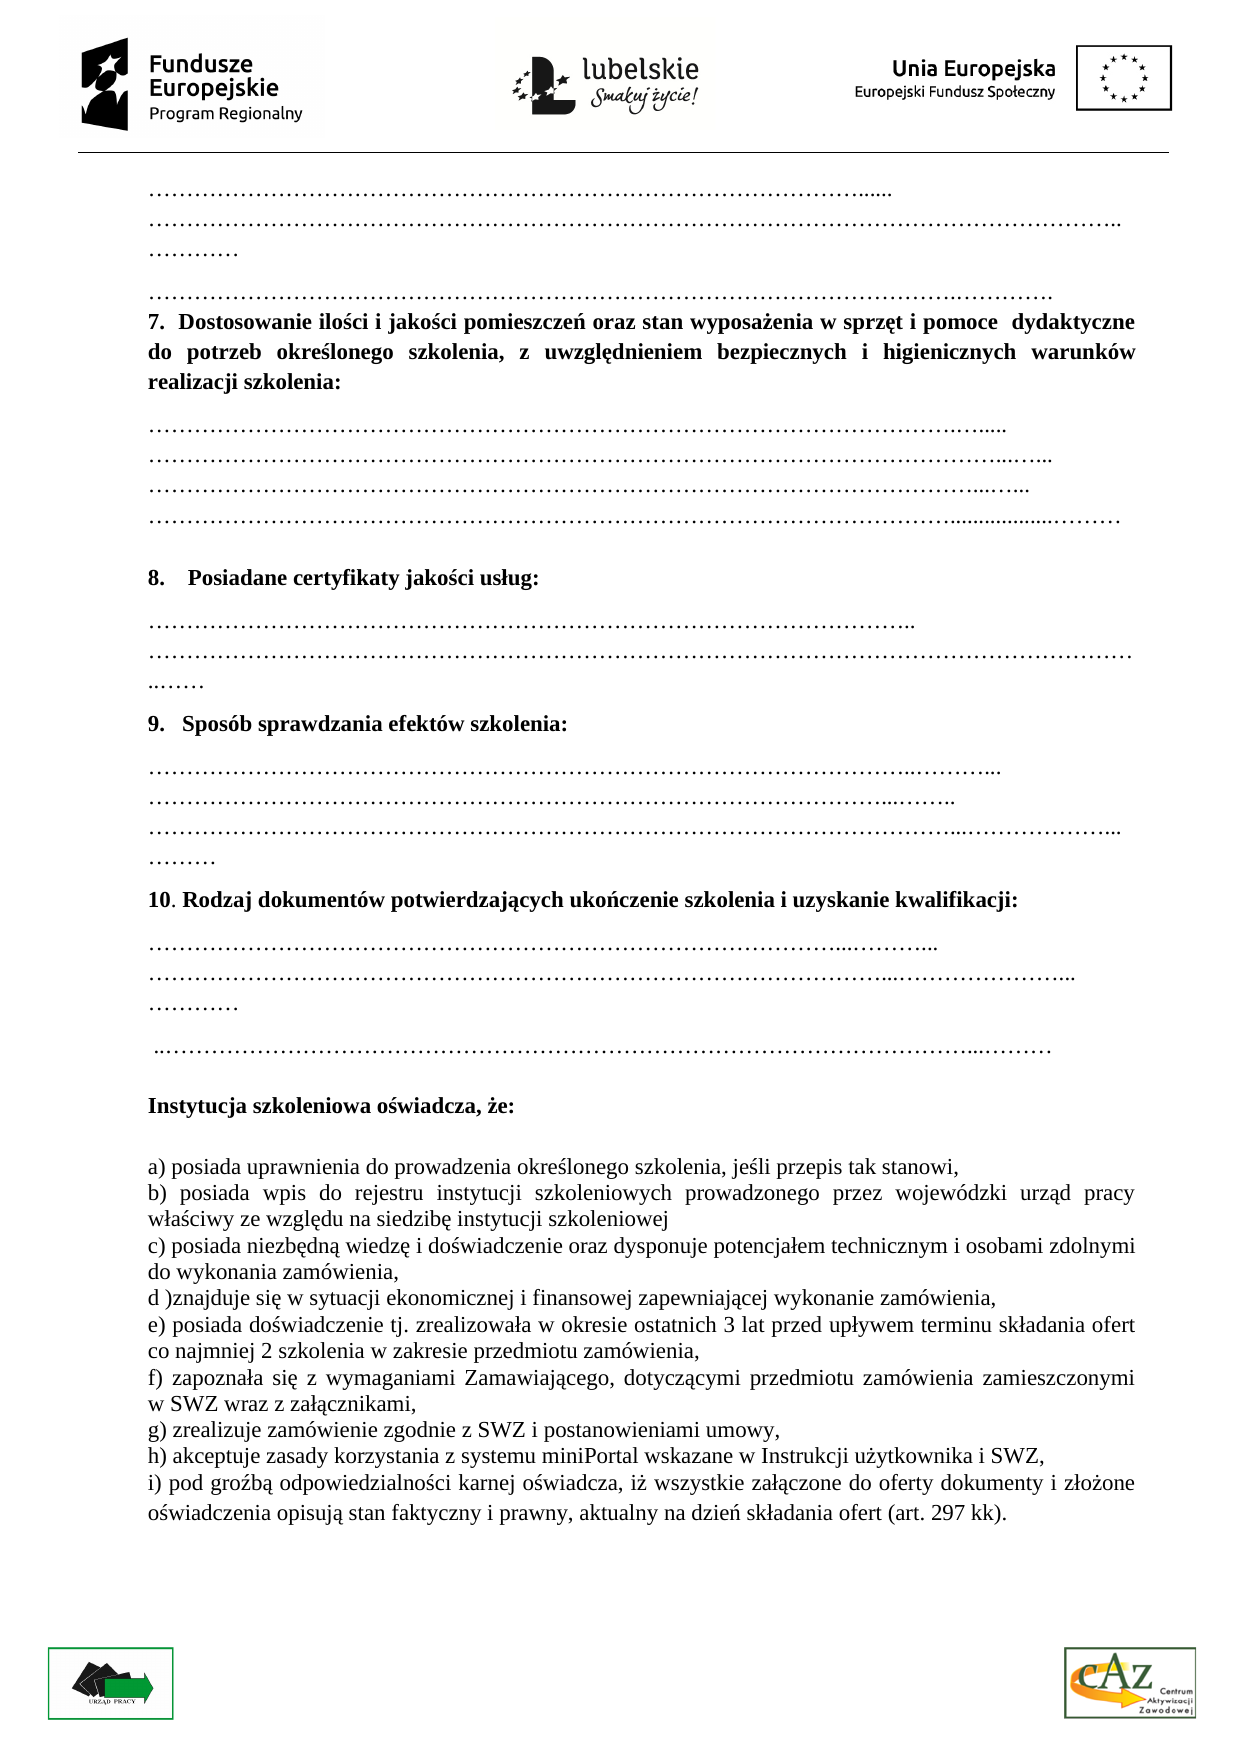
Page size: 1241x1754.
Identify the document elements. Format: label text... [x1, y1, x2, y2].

text h) akceptuje zasady korzystania z systemu miniPortal wskazane w Instrukcji użytkownika i SWZ, [148, 1443, 1137, 1469]
text …………………………………………………………………………………………….….....…………………………………………………………………………………………………...…...………………………………………………………………………………………………...…...……………………………………………………………………………………………..................……… [148, 411, 1137, 528]
text 10. Rodzaj dokumentów potwierdzających ukończenie szkolenia i uzyskanie kwalifikacji: [148, 886, 1137, 912]
picture [59, 15, 325, 138]
text Instytucja szkoleniowa oświadcza, że: [148, 1092, 1137, 1119]
text a) posiada uprawnienia do prowadzenia określonego szkolenia, jeśli przepis tak stanowi, [148, 1153, 1137, 1179]
text 9. Sposób sprawdzania efektów szkolenia: [148, 710, 1137, 736]
text d )znajduje się w sytuacji ekonomicznej i finansowej zapewniającej wykonanie zamówienia, [148, 1284, 1137, 1311]
picture [833, 23, 1192, 113]
text ………………………………………………………………………………………..………...……………………………………………………………………………………...……..……………………………………………………………………………………………...………………...……… [148, 753, 1137, 870]
picture [47, 1647, 174, 1720]
picture [1063, 1647, 1197, 1719]
text ..……………………………………………………………………………………………...……… [148, 1032, 1137, 1058]
text 7. Dostosowanie ilości i jakości pomieszczeń oraz stan wyposażenia w sprzęt i pomoce dydaktyczne do potrzeb określonego szkolenia, z uwzględnieniem bezpiecznych i higienicznych warunków realizacji szkolenia: [148, 308, 1137, 395]
text 8. Posiadane certyfikaty jakości usług: [148, 564, 1137, 591]
picture [495, 17, 716, 130]
text …………………………………………………………………………………………….…………. [148, 278, 1137, 304]
text c) posiada niezbędną wiedzę i doświadczenie oraz dysponuje potencjałem technicznym i osobami zdolnymi do wykonania zamówienia, [148, 1232, 1137, 1284]
text …………………………………………………………………………………......………………………………………………………………………………………………………………..………… [148, 175, 1137, 261]
text f) zapoznała się z wymaganiami Zamawiającego, dotyczącymi przedmiotu zamówienia zamieszczonymi w SWZ wraz z załącznikami, [148, 1363, 1137, 1416]
text b) posiada wpis do rejestru instytucji szkoleniowych prowadzonego przez wojewódzki urząd pracy właściwy ze względu na siedzibę instytucji szkoleniowej [148, 1179, 1137, 1232]
text ………………………………………………………………………………...………...……………………………………………………………………………………...…………………...………… [148, 929, 1137, 1016]
text ………………………………………………………………………………………..…………………………………………………………………………………………………………………..…… [148, 607, 1137, 694]
text i) pod groźbą odpowiedzialności karnej oświadcza, iż wszystkie załączone do oferty dokumenty i złożone oświadczenia opisują stan faktyczny i prawny, aktualny na dzień składania ofert (art. 297 kk). [148, 1469, 1137, 1526]
text e) posiada doświadczenie tj. zrealizowała w okresie ostatnich 3 lat przed upływem terminu składania ofert co najmniej 2 szkolenia w zakresie przedmiotu zamówienia, [148, 1311, 1137, 1363]
text g) zrealizuje zamówienie zgodnie z SWZ i postanowieniami umowy, [148, 1416, 1137, 1443]
